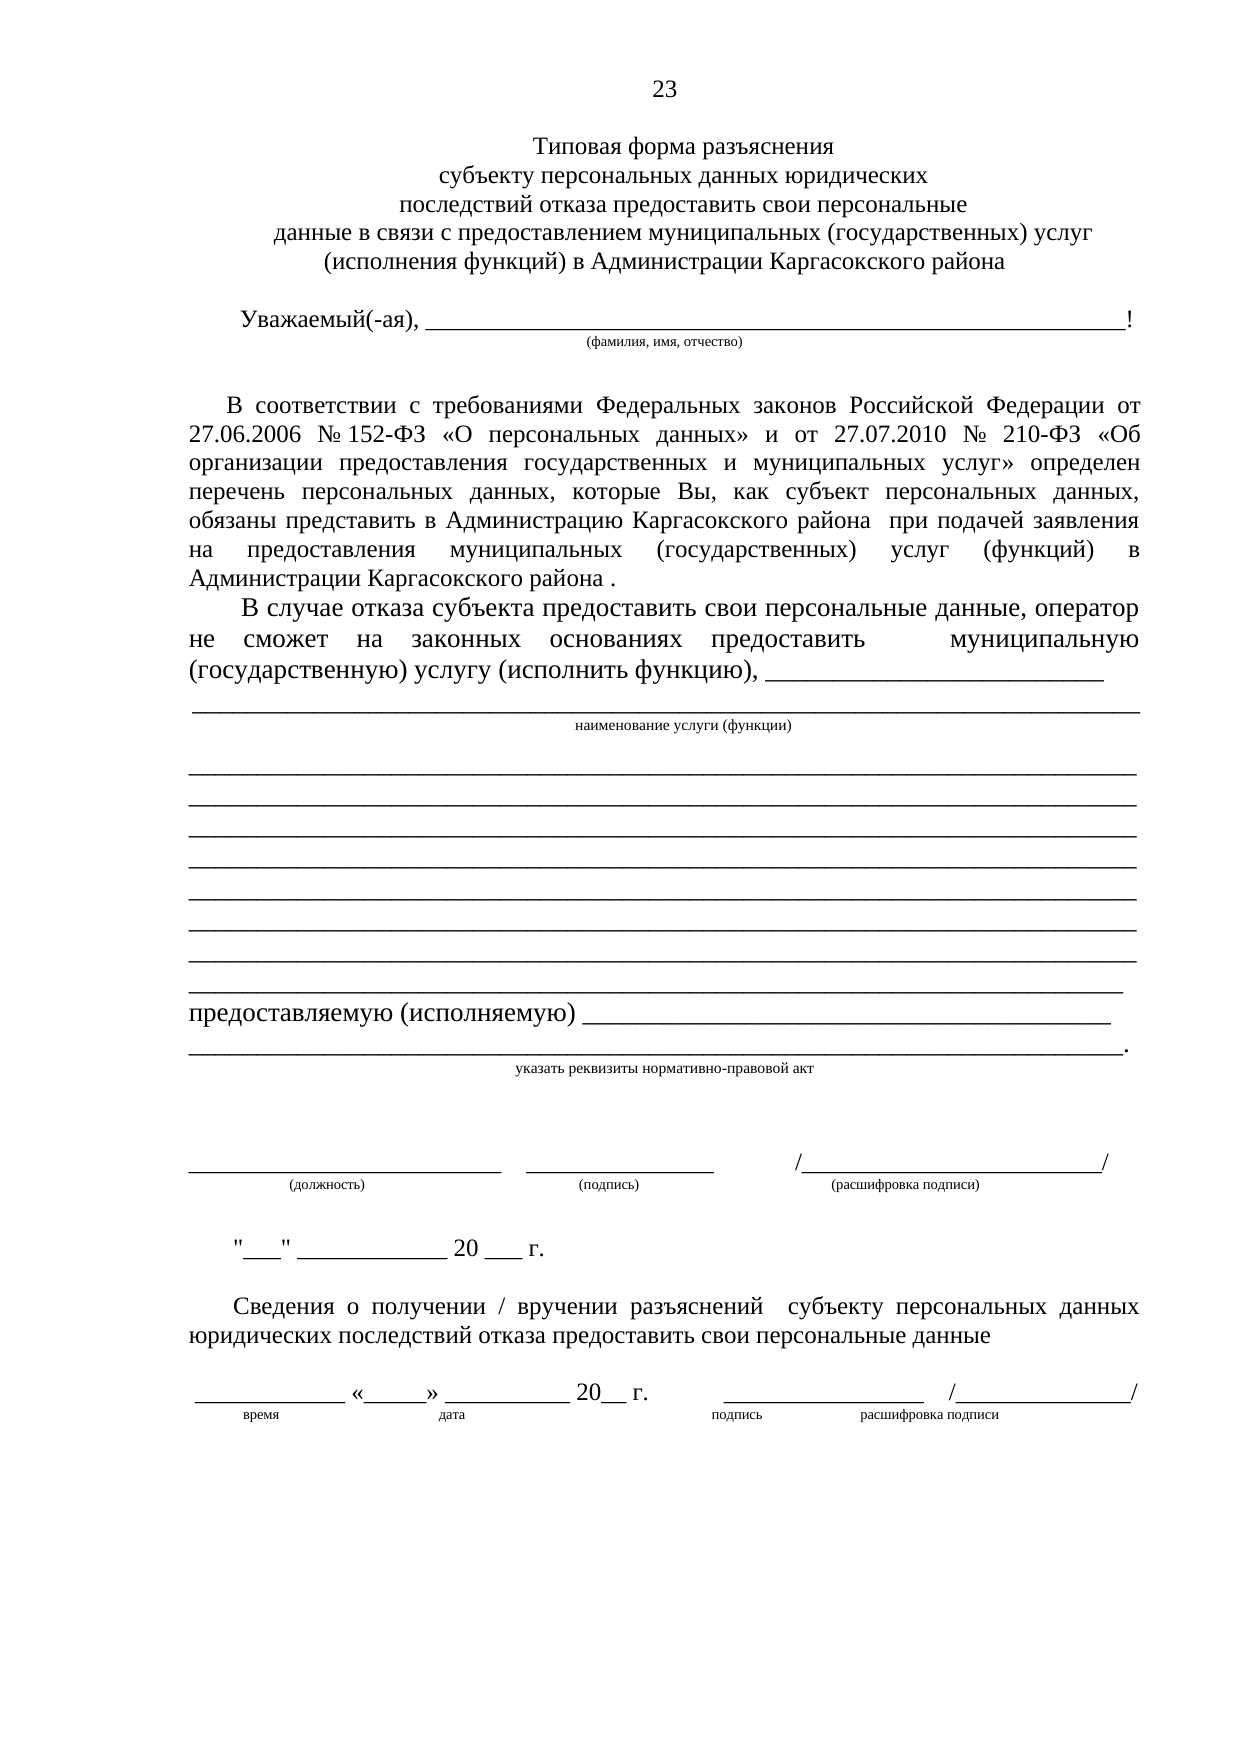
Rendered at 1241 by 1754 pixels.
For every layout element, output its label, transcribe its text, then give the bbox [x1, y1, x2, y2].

text Типовая форма разъяснения [177, 131, 1152, 160]
text последствий отказа предоставить свои персональные [177, 189, 1152, 217]
text Уважаемый(-ая), ________________________________________________________! (фамилия, имя, отчество) [177, 304, 1152, 361]
text данные в связи с предоставлением муниципальных (государственных) услуг (исполнения функций) в Администрации Каргасокского района [177, 217, 1152, 275]
text субъекту персональных данных юридических [177, 160, 1152, 189]
table_header В соответствии с требованиями Федеральных законов Российской Федерации от 27.06.2006 № 152-ФЗ «О персональных данных» и от 27.07.2010 № 210-ФЗ «Об организации предоставления государственных и муниципальных услуг» определен перечень персональных данных, которые Вы, как субъект персональных данных, обязаны представить в Администрацию Каргасокского района при подачей заявления на предоставления муниципальных (государственных) услуг (функций) в Администрации Каргасокского района . В случае отказа субъекта предоставить свои персональные данные, оператор не сможет на законных основаниях предоставить муниципальную (государственную) услугу (исполнить функцию), _________________________ ______________________________________________________________________ наименование услуги (функции) ______________________________________________________________________ ______________________________________________________________________ ___________________________________________________________________________________________________________________________________________________________________________________________________________________________________________________________________________________________________________________________________________________________________________________________________________________________________ предоставляемую (исполняемую) _______________________________________ _____________________________________________________________________. указать реквизиты нормативно-правовой акт _________________________ _______________ /________________________/ (должность) (подпись) (расшифровка подписи) "___" ____________ 20 ___ г. Сведения о получении / вручении разъяснений субъекту персональных данных юридических последствий отказа предоставить свои персональные данные ____________ «_____» __________ 20__ г. ________________ /______________/ время дата подпись расшифровка подписи [177, 390, 1152, 1492]
